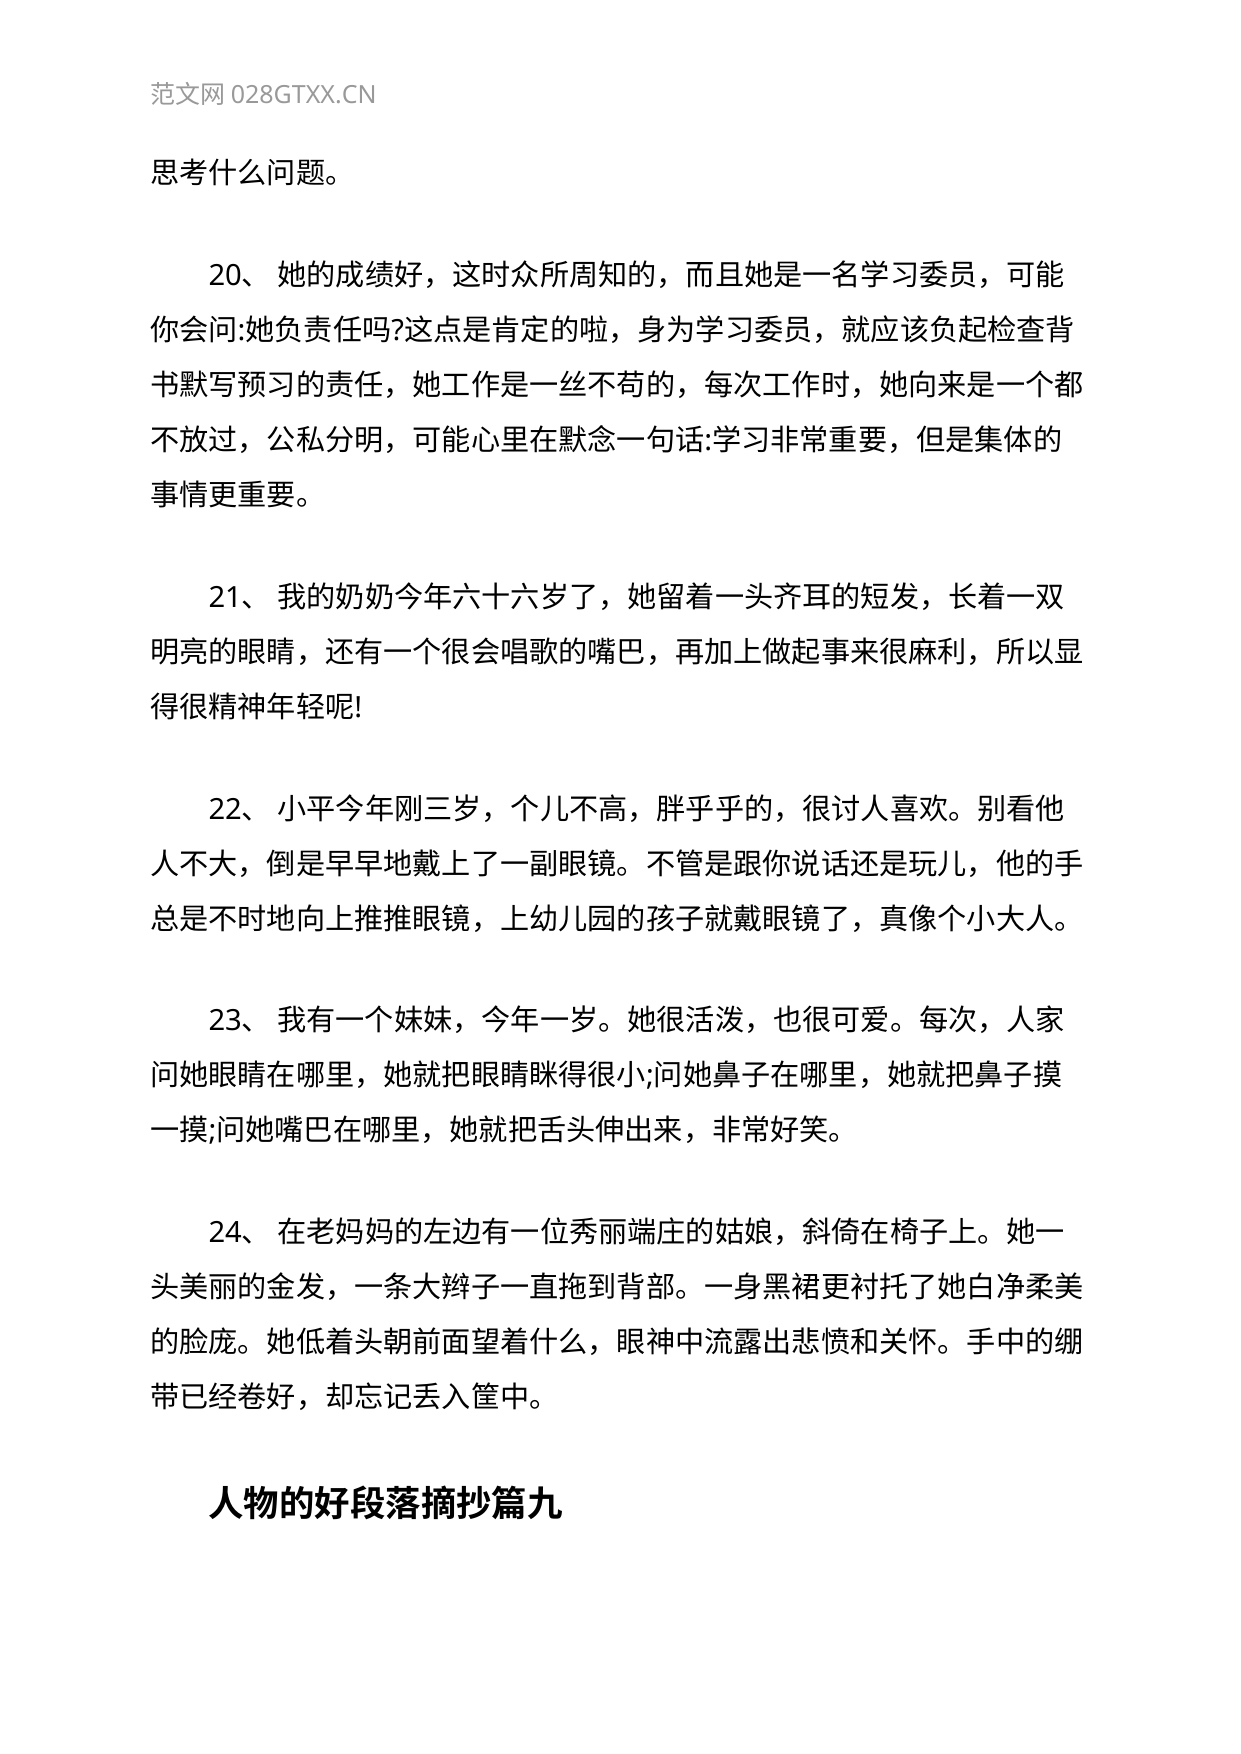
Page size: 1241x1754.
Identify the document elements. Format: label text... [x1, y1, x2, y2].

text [150, 150, 1090, 192]
text 人物的好段落摘抄篇九 [150, 1476, 1090, 1527]
text 22、 小平今年刚三岁，个儿不高，胖乎乎的，很讨人喜欢。别看他人不大，倒是早早地戴上了一副眼镜。不管是跟你说话还是玩儿，他的手总是不时地向上推推眼镜，上幼儿园的孩子就戴眼镜了，真像个小大人。 [150, 785, 1090, 937]
text 21、 我的奶奶今年六十六岁了，她留着一头齐耳的短发，长着一双明亮的眼睛，还有一个很会唱歌的嘴巴，再加上做起事来很麻利，所以显得很精神年轻呢! [150, 573, 1090, 726]
text 24、 在老妈妈的左边有一位秀丽端庄的姑娘，斜倚在椅子上。她一头美丽的金发，一条大辫子一直拖到背部。一身黑裙更衬托了她白净柔美的脸庞。她低着头朝前面望着什么，眼神中流露出悲愤和关怀。手中的绷带已经卷好，却忘记丢入筐中。 [150, 1209, 1090, 1416]
text 20、 她的成绩好，这时众所周知的，而且她是一名学习委员，可能你会问:她负责任吗?这点是肯定的啦，身为学习委员，就应该负起检查背书默写预习的责任，她工作是一丝不苟的，每次工作时，她向来是一个都不放过，公私分明，可能心里在默念一句话:学习非常重要，但是集体的事情更重要。 [150, 252, 1090, 514]
text 23、 我有一个妹妹，今年一岁。她很活泼，也很可爱。每次，人家问她眼睛在哪里，她就把眼睛眯得很小;问她鼻子在哪里，她就把鼻子摸一摸;问她嘴巴在哪里，她就把舌头伸出来，非常好笑。 [150, 997, 1090, 1149]
